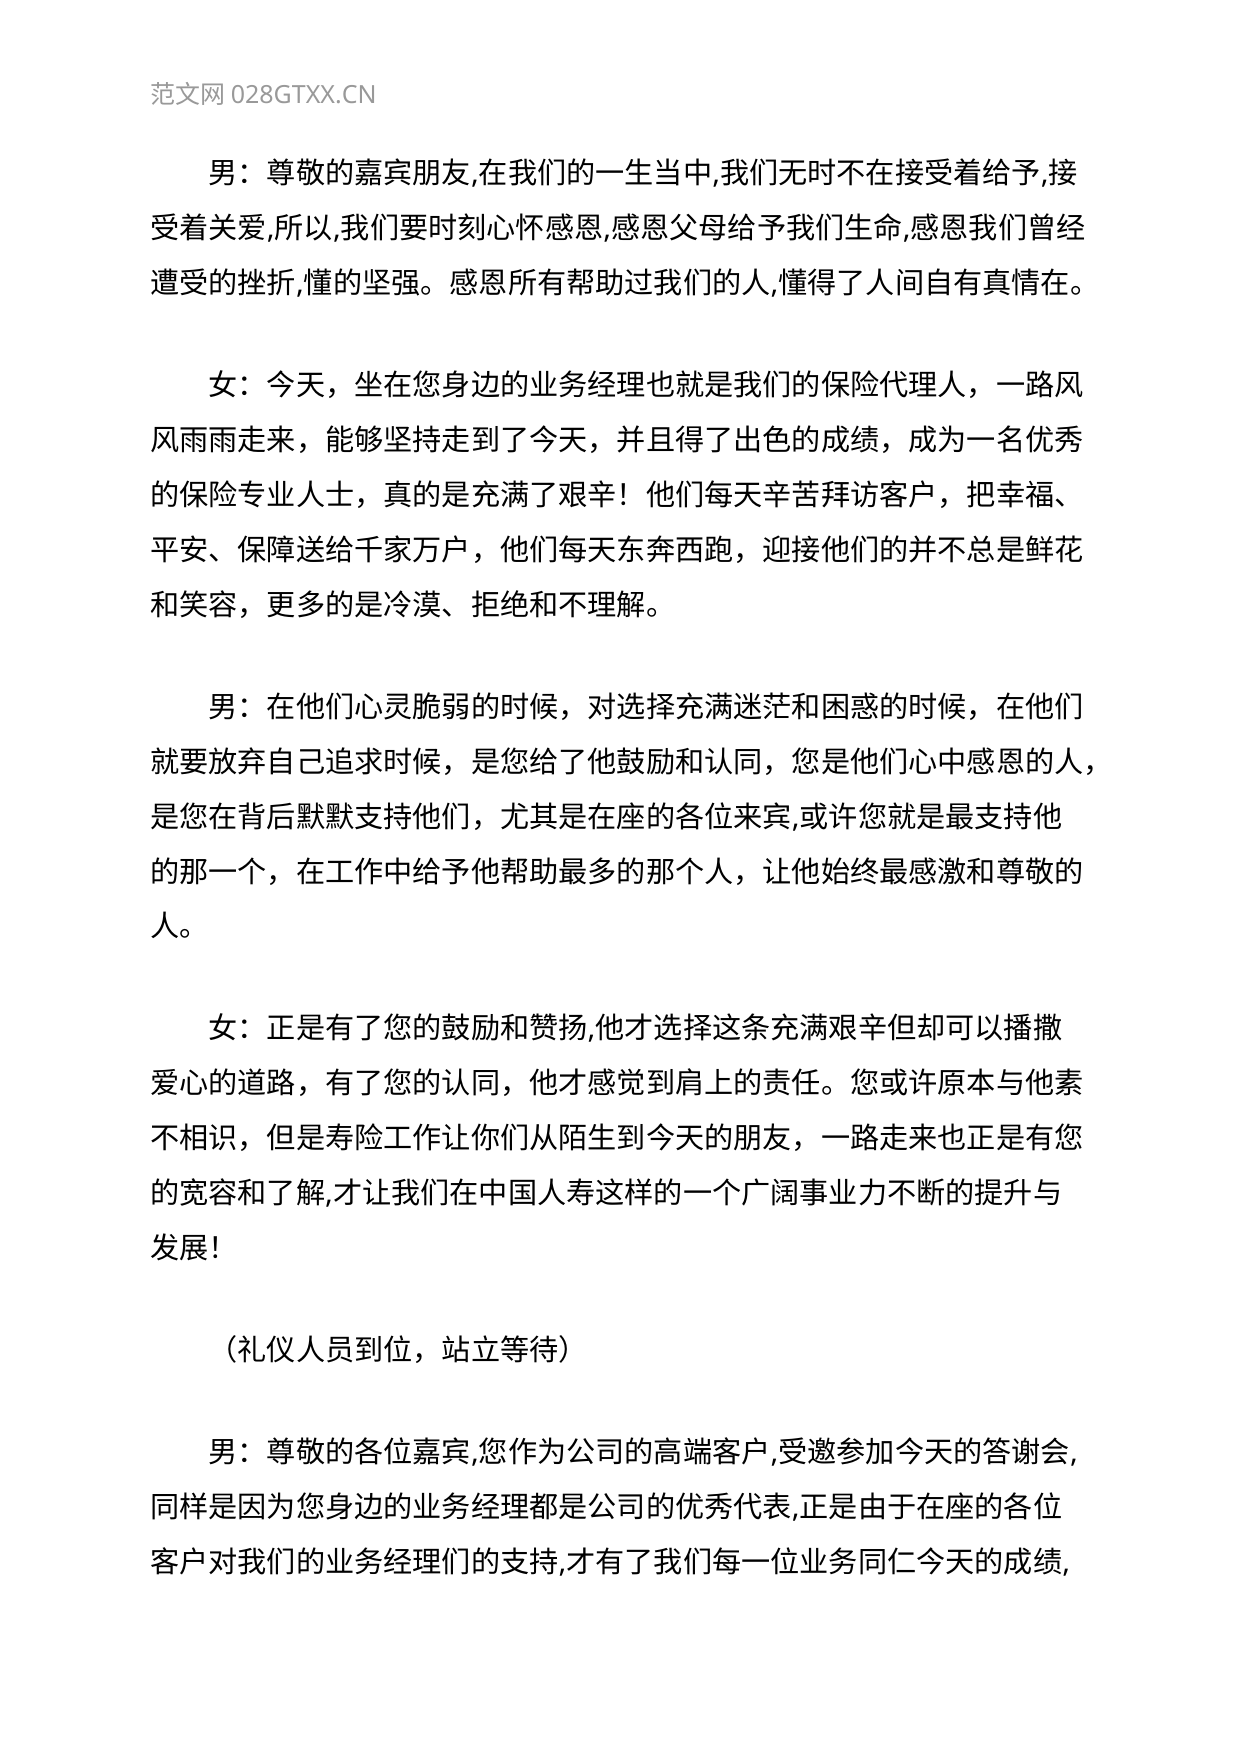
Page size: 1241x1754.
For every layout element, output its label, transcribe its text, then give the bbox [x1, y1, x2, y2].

text 男：尊敬的嘉宾朋友,在我们的一生当中,我们无时不在接受着给予,接受着关爱,所以,我们要时刻心怀感恩,感恩父母给予我们生命,感恩我们曾经遭受的挫折,懂的坚强。感恩所有帮助过我们的人,懂得了人间自有真情在。 [150, 150, 1090, 302]
text 男：在他们心灵脆弱的时候，对选择充满迷茫和困惑的时候，在他们就要放弃自己追求时候，是您给了他鼓励和认同，您是他们心中感恩的人，是您在背后默默支持他们，尤其是在座的各位来宾,或许您就是最支持他的那一个，在工作中给予他帮助最多的那个人，让他始终最感激和尊敬的人。 [150, 683, 1090, 945]
text 女：今天，坐在您身边的业务经理也就是我们的保险代理人，一路风风雨雨走来，能够坚持走到了今天，并且得了出色的成绩，成为一名优秀的保险专业人士，真的是充满了艰辛！他们每天辛苦拜访客户，把幸福、平安、保障送给千家万户，他们每天东奔西跑，迎接他们的并不总是鲜花和笑容，更多的是冷漠、拒绝和不理解。 [150, 362, 1090, 624]
text 女：正是有了您的鼓励和赞扬,他才选择这条充满艰辛但却可以播撒爱心的道路，有了您的认同，他才感觉到肩上的责任。您或许原本与他素不相识，但是寿险工作让你们从陌生到今天的朋友，一路走来也正是有您的宽容和了解,才让我们在中国人寿这样的一个广阔事业力不断的提升与发展！ [150, 1005, 1090, 1267]
text （礼仪人员到位，站立等待） [150, 1326, 1090, 1369]
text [150, 1428, 1090, 1581]
